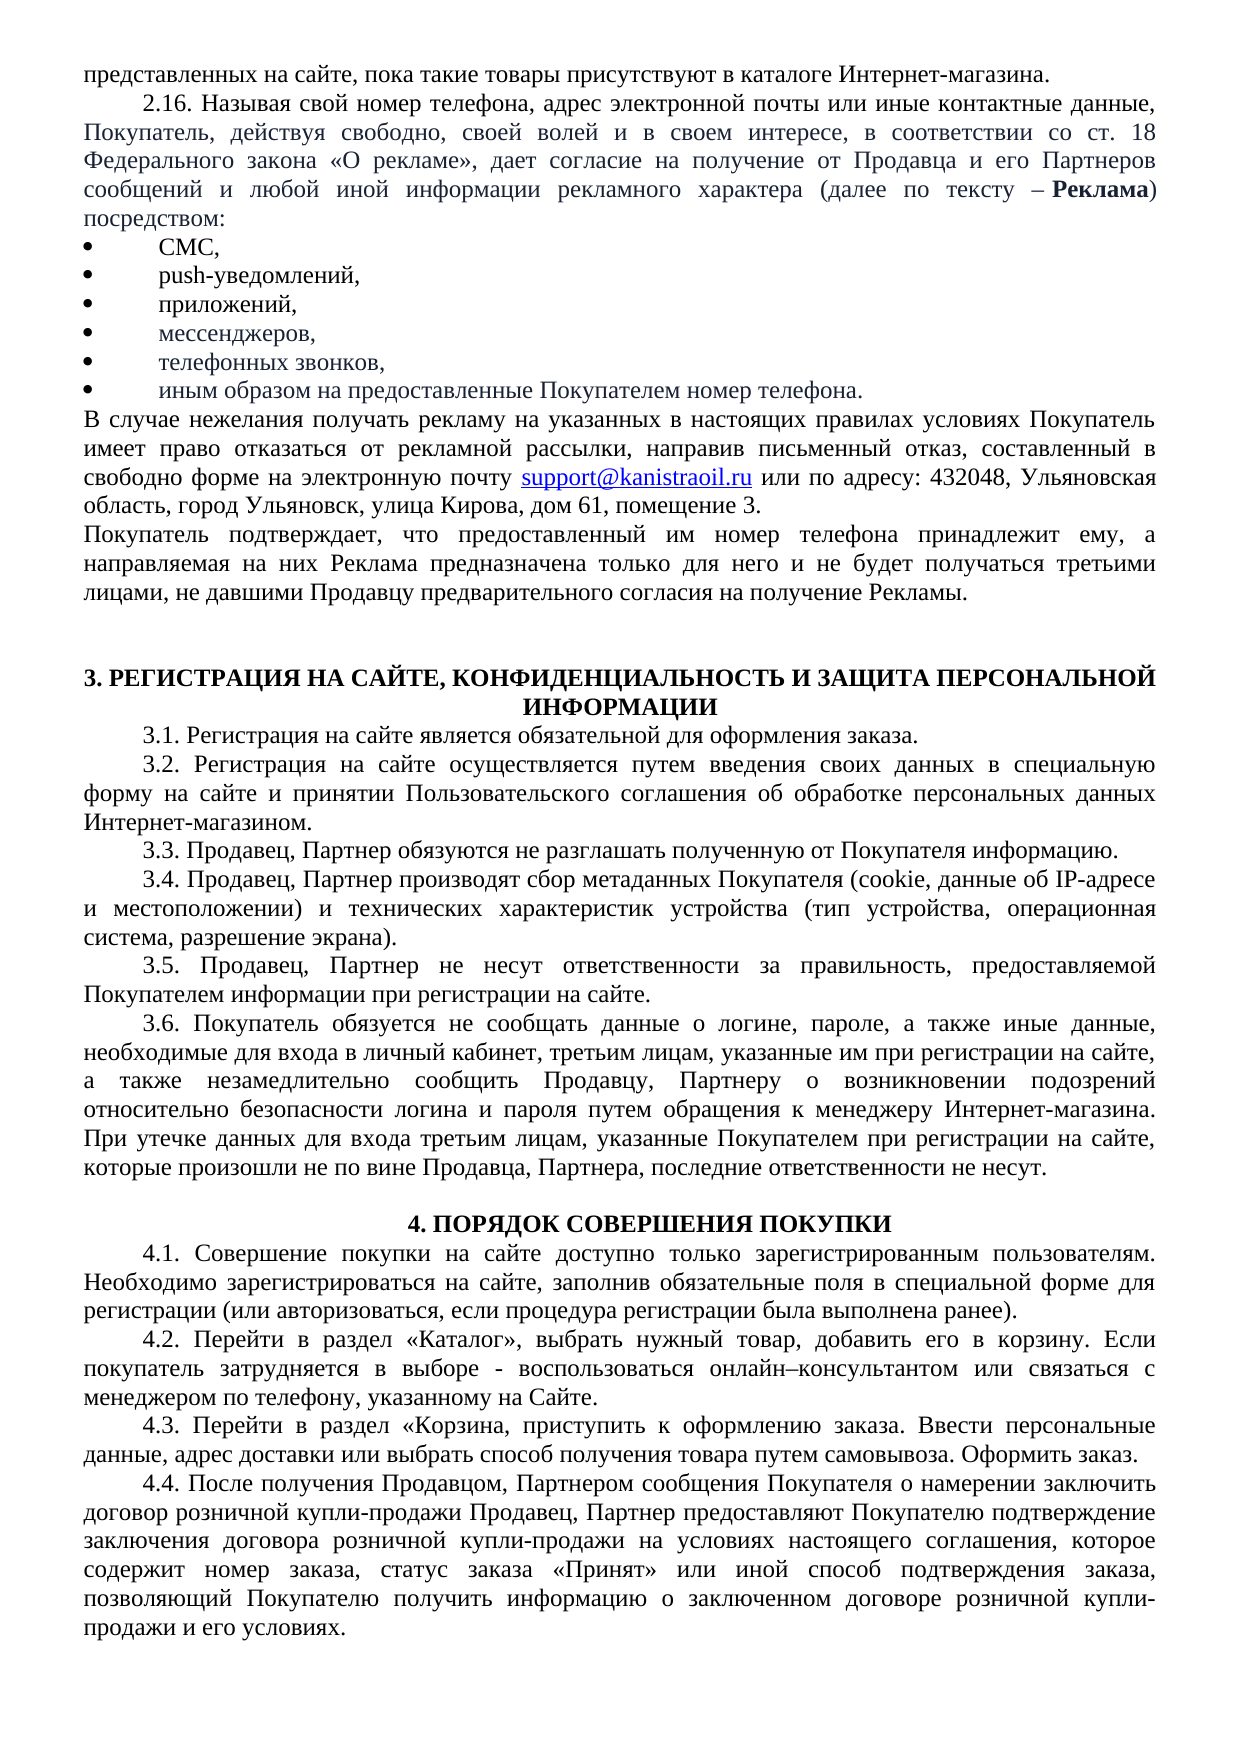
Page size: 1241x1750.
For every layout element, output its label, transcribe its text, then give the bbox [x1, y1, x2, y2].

list push-уведомлений, [83, 260, 1157, 289]
text В случае нежелания получать рекламу на указанных в настоящих правилах условиях Покупатель имеет право отказаться от рекламной рассылки, направив письменный отказ, составленный в свободно форме на электронную почту support@kanistraoil.ru или по адресу: 432048, Ульяновская область, город Ульяновск, улица Кирова, дом 61, помещение 3. [83, 404, 1157, 519]
list телефонных звонков, [83, 347, 1157, 375]
subtitle 4. ПОРЯДОК СОВЕРШЕНИЯ ПОКУПКИ [83, 1209, 1157, 1238]
subtitle 3. РЕГИСТРАЦИЯ НА САЙТЕ, КОНФИДЕНЦИАЛЬНОСТЬ И ЗАЩИТА ПЕРСОНАЛЬНОЙ ИНФОРМАЦИИ [83, 663, 1157, 720]
text 4.1. Совершение покупки на сайте доступно только зарегистрированным пользователям. Необходимо зарегистрироваться на сайте, заполнив обязательные поля в специальной форме для регистрации (или авторизоваться, если процедура регистрации была выполнена ранее). [83, 1238, 1157, 1324]
list СМС, [83, 232, 1157, 260]
text 3.3. Продавец, Партнер обязуются не разглашать полученную от Покупателя информацию. [83, 835, 1157, 864]
text 3.1. Регистрация на сайте является обязательной для оформления заказа. [83, 720, 1157, 749]
text Покупатель подтверждает, что предоставленный им номер телефона принадлежит ему, а направляемая на них Реклама предназначена только для него и не будет получаться третьими лицами, не давшими Продавцу предварительного согласия на получение Рекламы. [83, 519, 1157, 605]
list иным образом на предоставленные Покупателем номер телефона. [83, 375, 1157, 404]
text 2.16. Называя свой номер телефона, адрес электронной почты или иные контактные данные, Покупатель, действуя свободно, своей волей и в своем интересе, в соответствии со ст. 18 Федерального закона «О рекламе», дает согласие на получение от Продавца и его Партнеров сообщений и любой иной информации рекламного характера (далее по тексту – Реклама) посредством: [83, 88, 1157, 232]
text 3.4. Продавец, Партнер производят сбор метаданных Покупателя (cookie, данные об IP-адресе и местоположении) и технических характеристик устройства (тип устройства, операционная система, разрешение экрана). [83, 864, 1157, 950]
text 3.2. Регистрация на сайте осуществляется путем введения своих данных в специальную форму на сайте и принятии Пользовательского соглашения об обработке персональных данных Интернет-магазином. [83, 749, 1157, 835]
text 4.4. После получения Продавцом, Партнером сообщения Покупателя о намерении заключить договор розничной купли-продажи Продавец, Партнер предоставляют Покупателю подтверждение заключения договора розничной купли-продажи на условиях настоящего соглашения, которое содержит номер заказа, статус заказа «Принят» или иной способ подтверждения заказа, позволяющий Покупателю получить информацию о заключенном договоре розничной купли-продажи и его условиях. [83, 1468, 1157, 1640]
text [83, 59, 1157, 88]
list приложений, [83, 289, 1157, 318]
text 3.5. Продавец, Партнер не несут ответственности за правильность, предоставляемой Покупателем информации при регистрации на сайте. [83, 950, 1157, 1008]
text 4.2. Перейти в раздел «Каталог», выбрать нужный товар, добавить его в корзину. Если покупатель затрудняется в выборе - воспользоваться онлайн–консультантом или связаться с менеджером по телефону, указанному на Сайте. [83, 1324, 1157, 1410]
text 3.6. Покупатель обязуется не сообщать данные о логине, пароле, а также иные данные, необходимые для входа в личный кабинет, третьим лицам, указанные им при регистрации на сайте, а также незамедлительно сообщить Продавцу, Партнеру о возникновении подозрений относительно безопасности логина и пароля путем обращения к менеджеру Интернет-магазина. При утечке данных для входа третьим лицам, указанные Покупателем при регистрации на сайте, которые произошли не по вине Продавца, Партнера, последние ответственности не несут. [83, 1008, 1157, 1180]
list мессенджеров, [83, 318, 1157, 347]
text 4.3. Перейти в раздел «Корзина, приступить к оформлению заказа. Ввести персональные данные, адрес доставки или выбрать способ получения товара путем самовывоза. Оформить заказ. [83, 1410, 1157, 1468]
